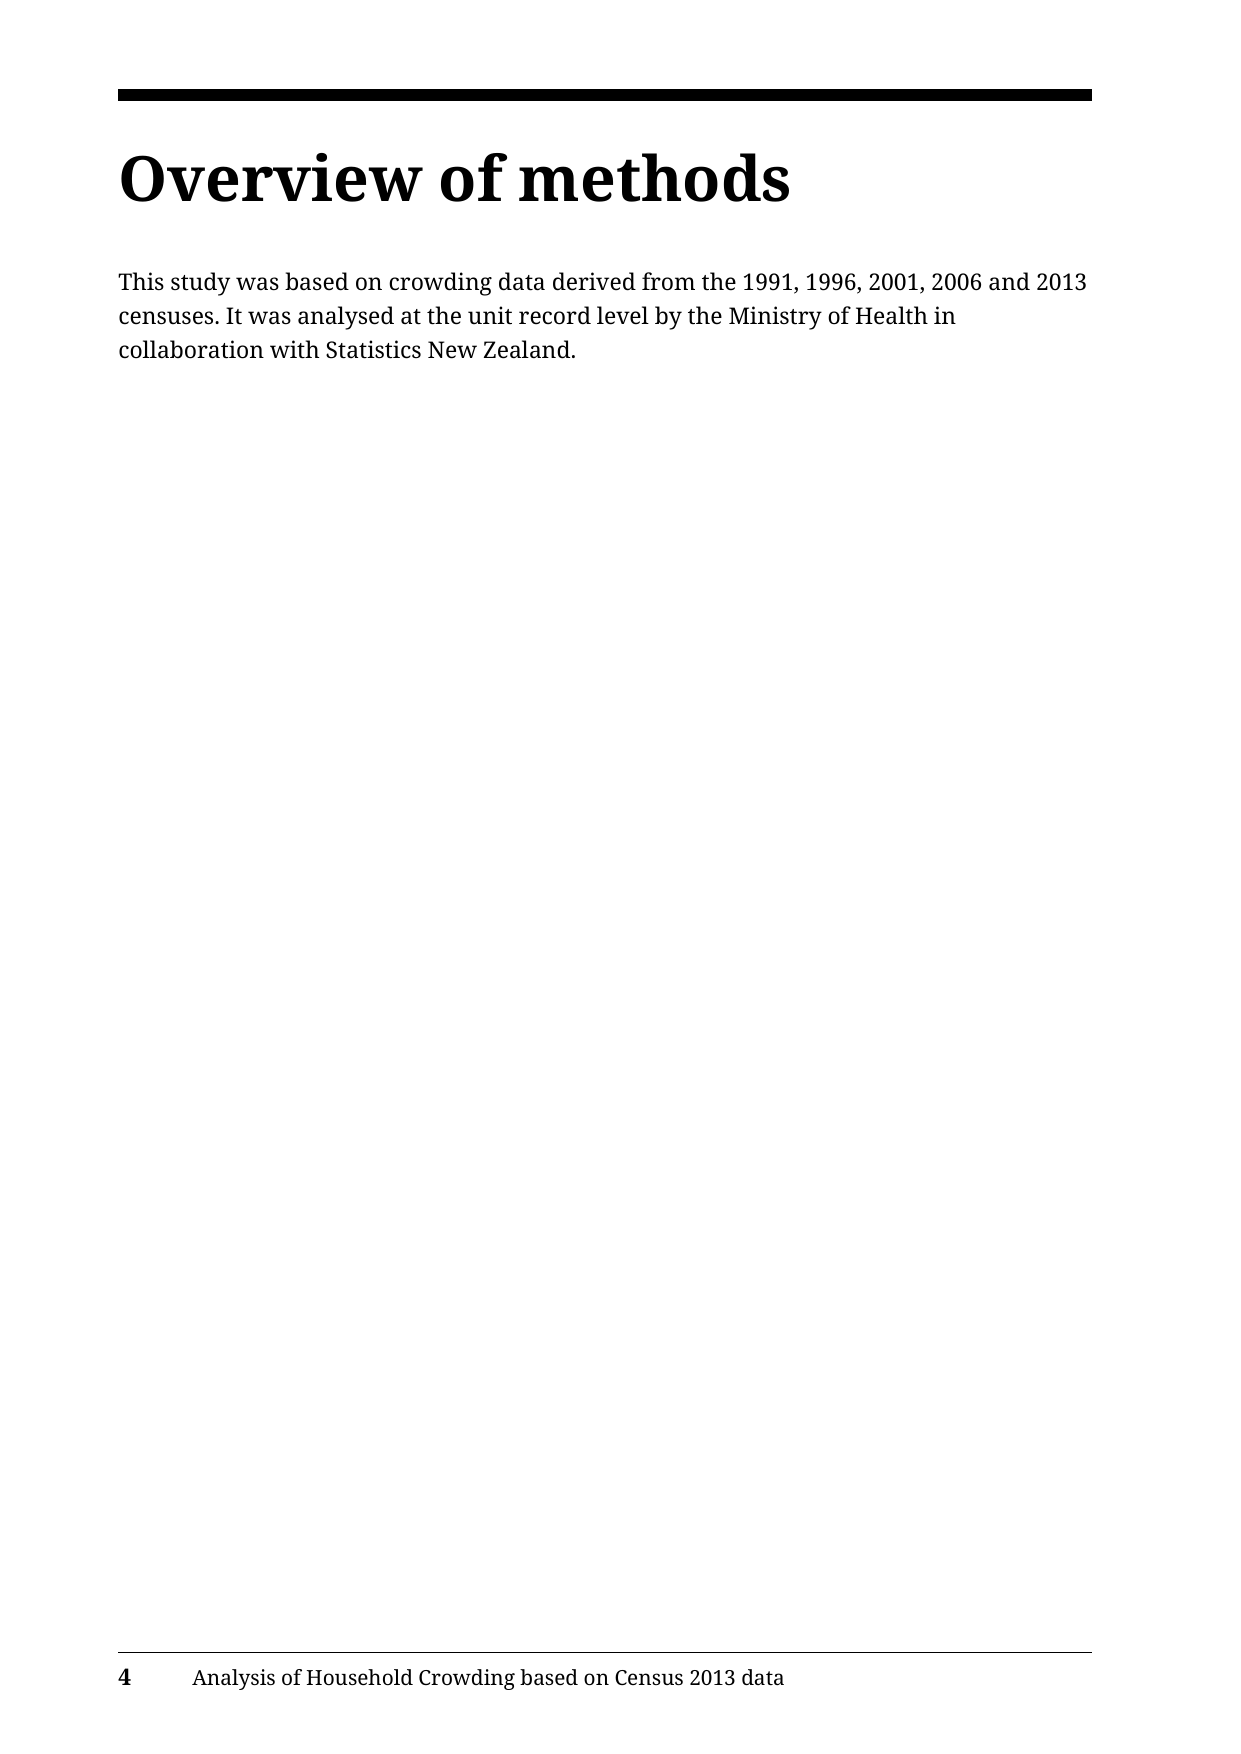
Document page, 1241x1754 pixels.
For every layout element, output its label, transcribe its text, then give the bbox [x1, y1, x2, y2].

subtitle Overview of methods [118, 101, 1092, 219]
text This study was based on crowding data derived from the 1991, 1996, 2001, 2006 and 2013 censuses. It was analysed at the unit record level by the Ministry of Health in collaboration with Statistics New Zealand. [118, 266, 1092, 366]
